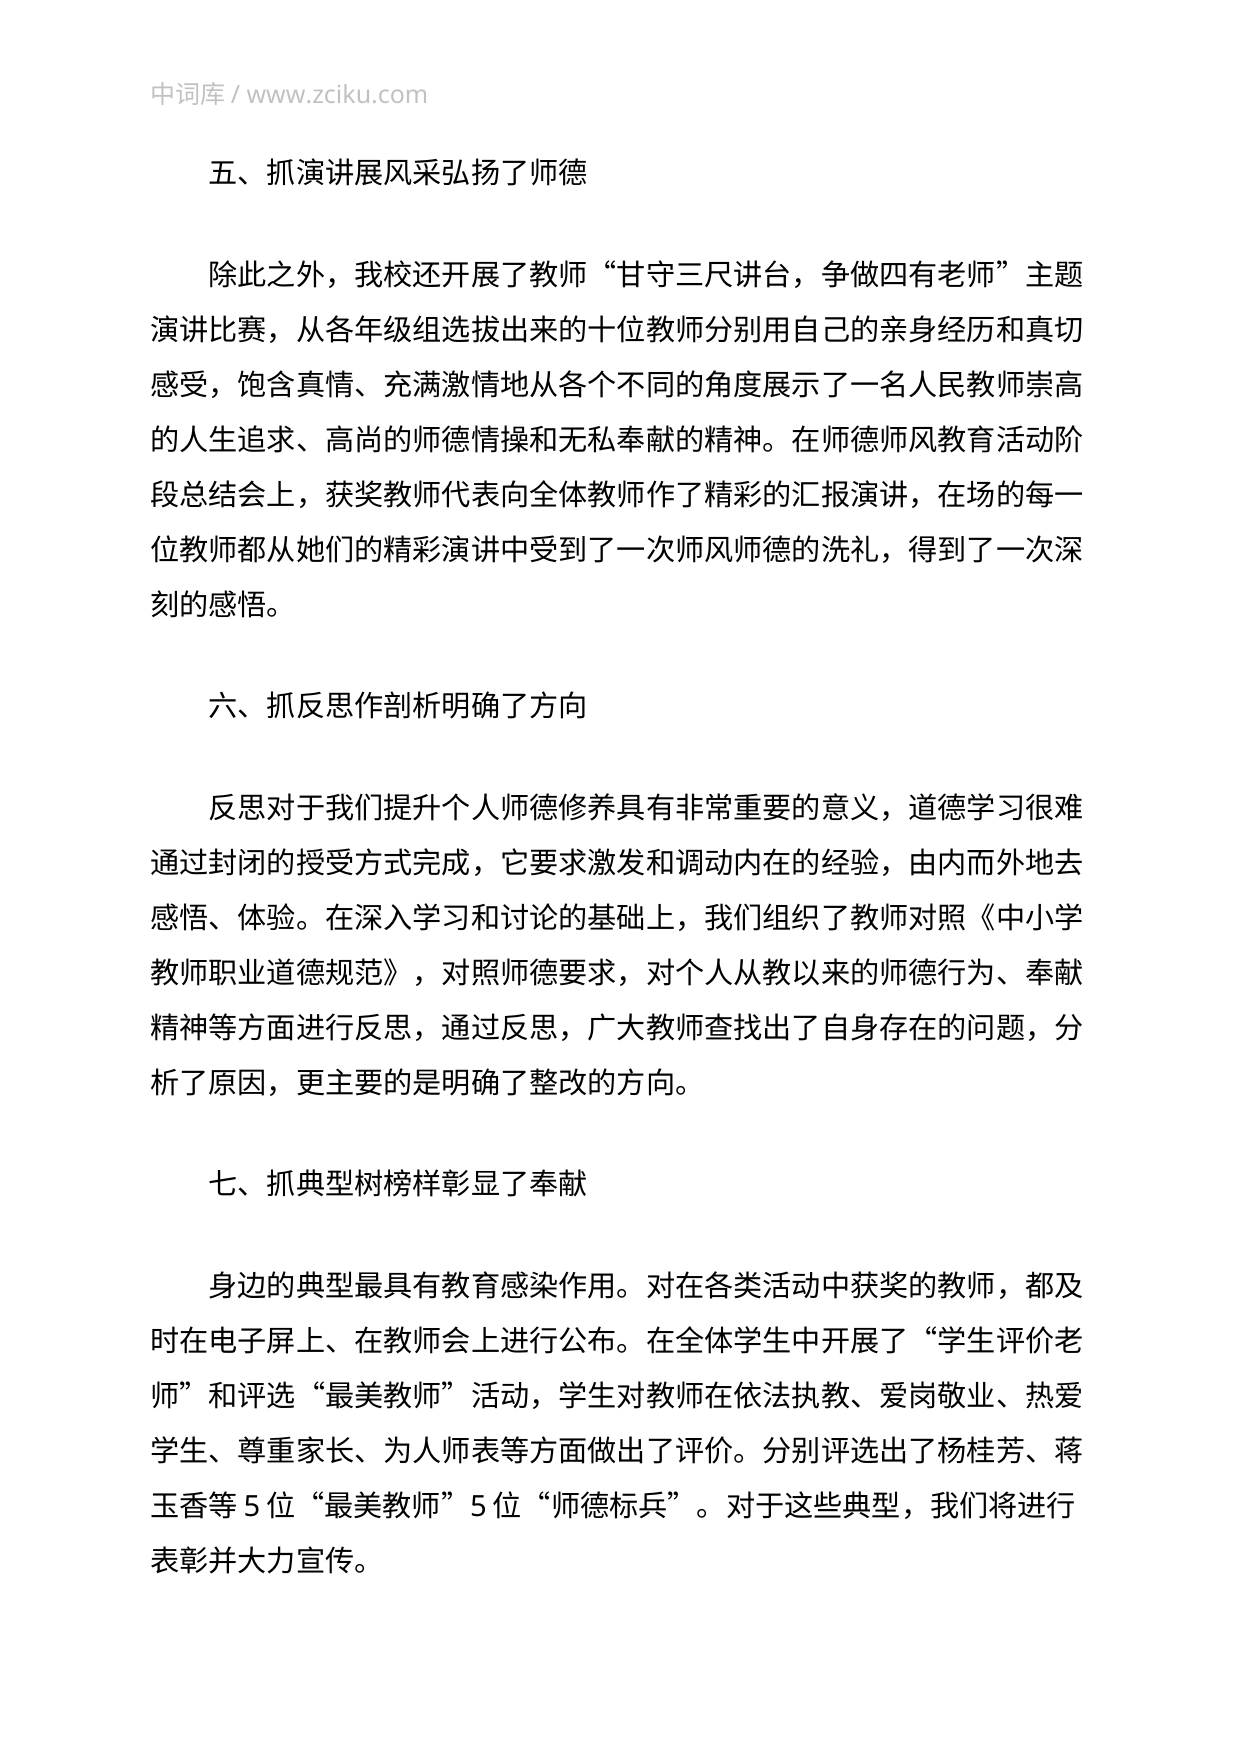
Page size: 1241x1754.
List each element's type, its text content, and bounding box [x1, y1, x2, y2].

text 五、抓演讲展风采弘扬了师德 [150, 150, 1090, 192]
text 身边的典型最具有教育感染作用。对在各类活动中获奖的教师，都及时在电子屏上、在教师会上进行公布。在全体学生中开展了“学生评价老师”和评选“最美教师”活动，学生对教师在依法执教、爱岗敬业、热爱学生、尊重家长、为人师表等方面做出了评价。分别评选出了杨桂芳、蒋玉香等5位“最美教师”5位“师德标兵”。对于这些典型，我们将进行表彰并大力宣传。 [150, 1263, 1090, 1579]
text 六、抓反思作剖析明确了方向 [150, 683, 1090, 725]
text 七、抓典型树榜样彰显了奉献 [150, 1161, 1090, 1203]
text 反思对于我们提升个人师德修养具有非常重要的意义，道德学习很难通过封闭的授受方式完成，它要求激发和调动内在的经验，由内而外地去感悟、体验。在深入学习和讨论的基础上，我们组织了教师对照《中小学教师职业道德规范》，对照师德要求，对个人从教以来的师德行为、奉献精神等方面进行反思，通过反思，广大教师查找出了自身存在的问题，分析了原因，更主要的是明确了整改的方向。 [150, 785, 1090, 1101]
text 除此之外，我校还开展了教师“甘守三尺讲台，争做四有老师”主题演讲比赛，从各年级组选拔出来的十位教师分别用自己的亲身经历和真切感受，饱含真情、充满激情地从各个不同的角度展示了一名人民教师崇高的人生追求、高尚的师德情操和无私奉献的精神。在师德师风教育活动阶段总结会上，获奖教师代表向全体教师作了精彩的汇报演讲，在场的每一位教师都从她们的精彩演讲中受到了一次师风师德的洗礼，得到了一次深刻的感悟。 [150, 252, 1090, 623]
